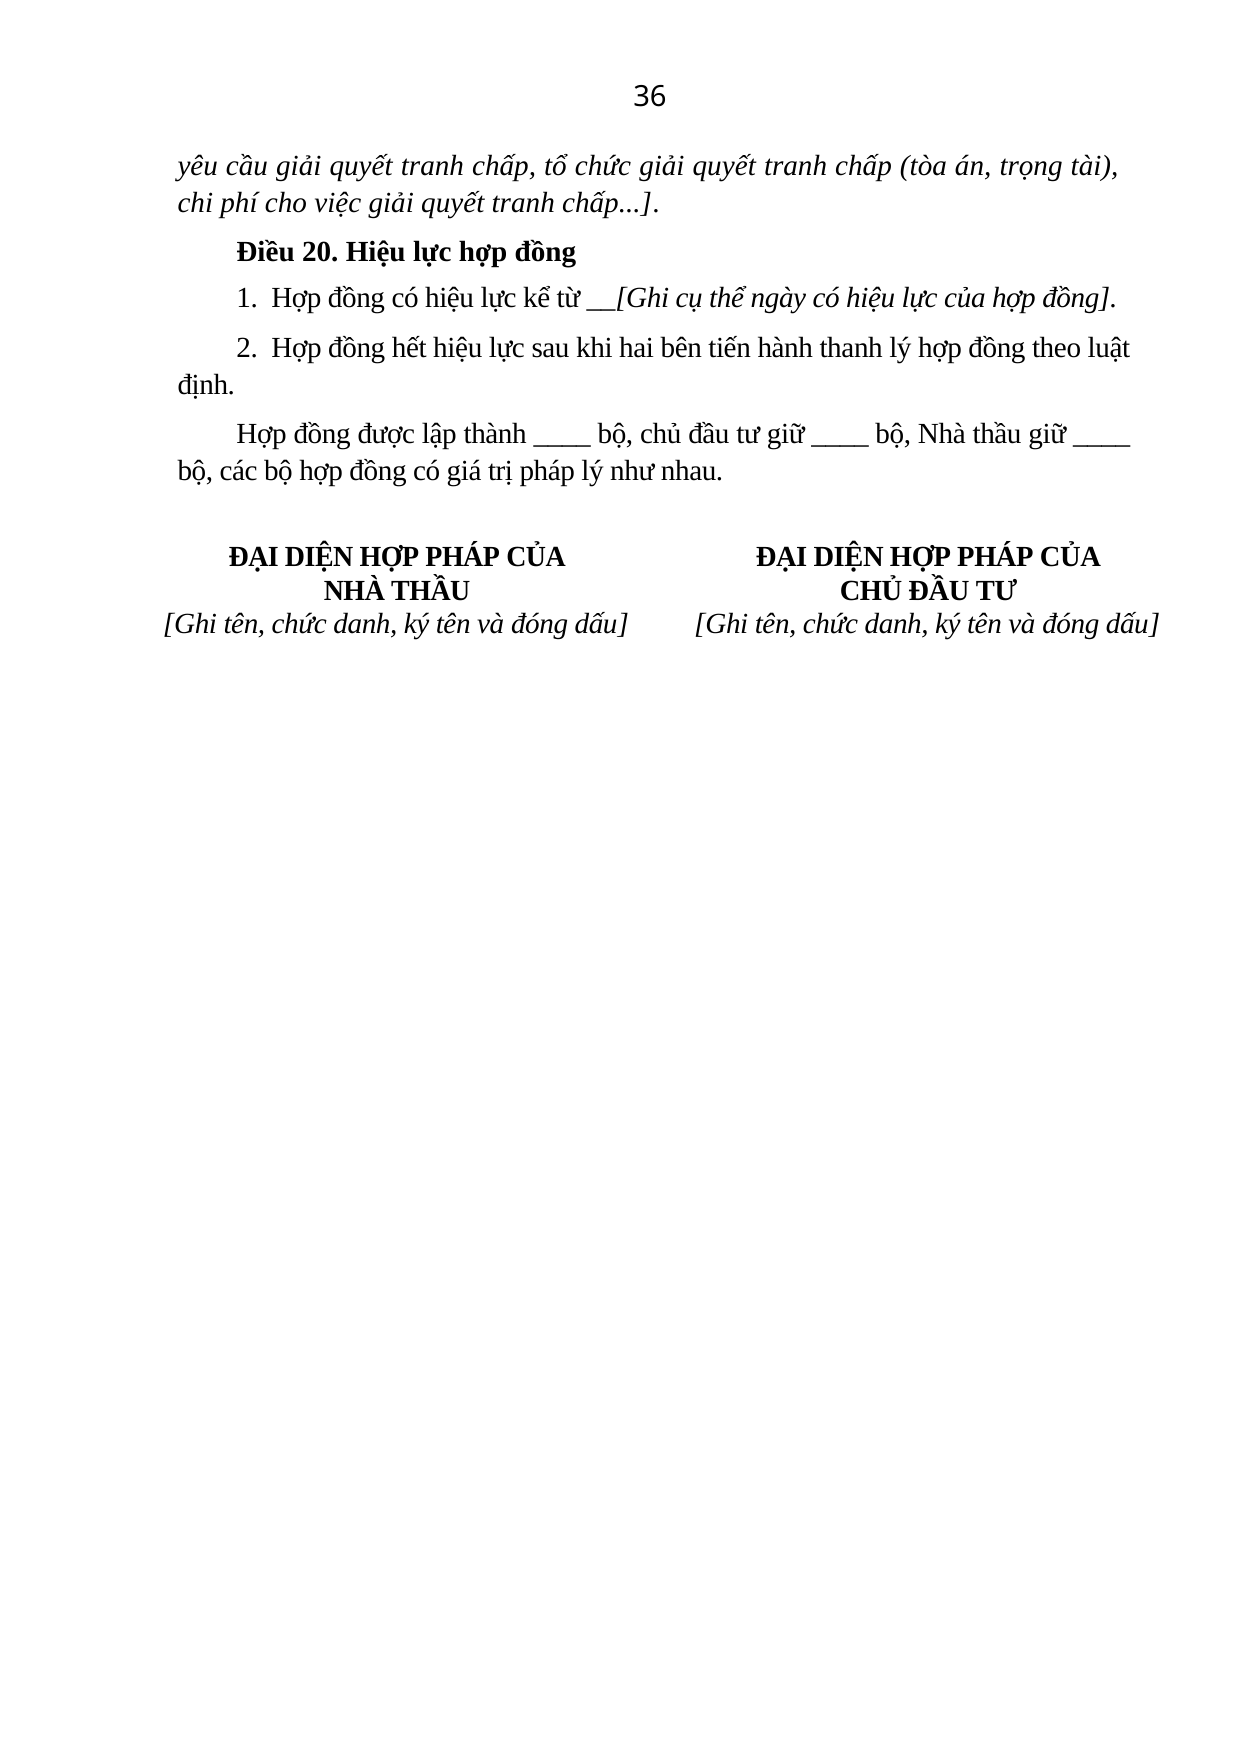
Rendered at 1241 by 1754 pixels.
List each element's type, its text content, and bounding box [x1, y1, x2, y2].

table_header ĐẠI DIỆN HỢP PHÁP CỦA NHÀ THẦU [Ghi tên, chức danh, ký tên và đóng dấu] [126, 539, 661, 640]
subtitle Điều 20. Hiệu lực hợp đồng [177, 234, 1122, 268]
table_header ĐẠI DIỆN HỢP PHÁP CỦA CHỦ ĐẦU TƯ [Ghi tên, chức danh, ký tên và đóng dấu] [661, 539, 1188, 640]
text Hợp đồng được lập thành ____ bộ, chủ đầu tư giữ ____ bộ, Nhà thầu giữ ____ bộ, các bộ hợp đồng có giá trị pháp lý như nhau. [177, 416, 1129, 487]
text 1. Hợp đồng có hiệu lực kể từ __[Ghi cụ thể ngày có hiệu lực của hợp đồng]. [177, 281, 1129, 314]
text 2. Hợp đồng hết hiệu lực sau khi hai bên tiến hành thanh lý hợp đồng theo luật định. [177, 330, 1129, 400]
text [177, 148, 1122, 219]
